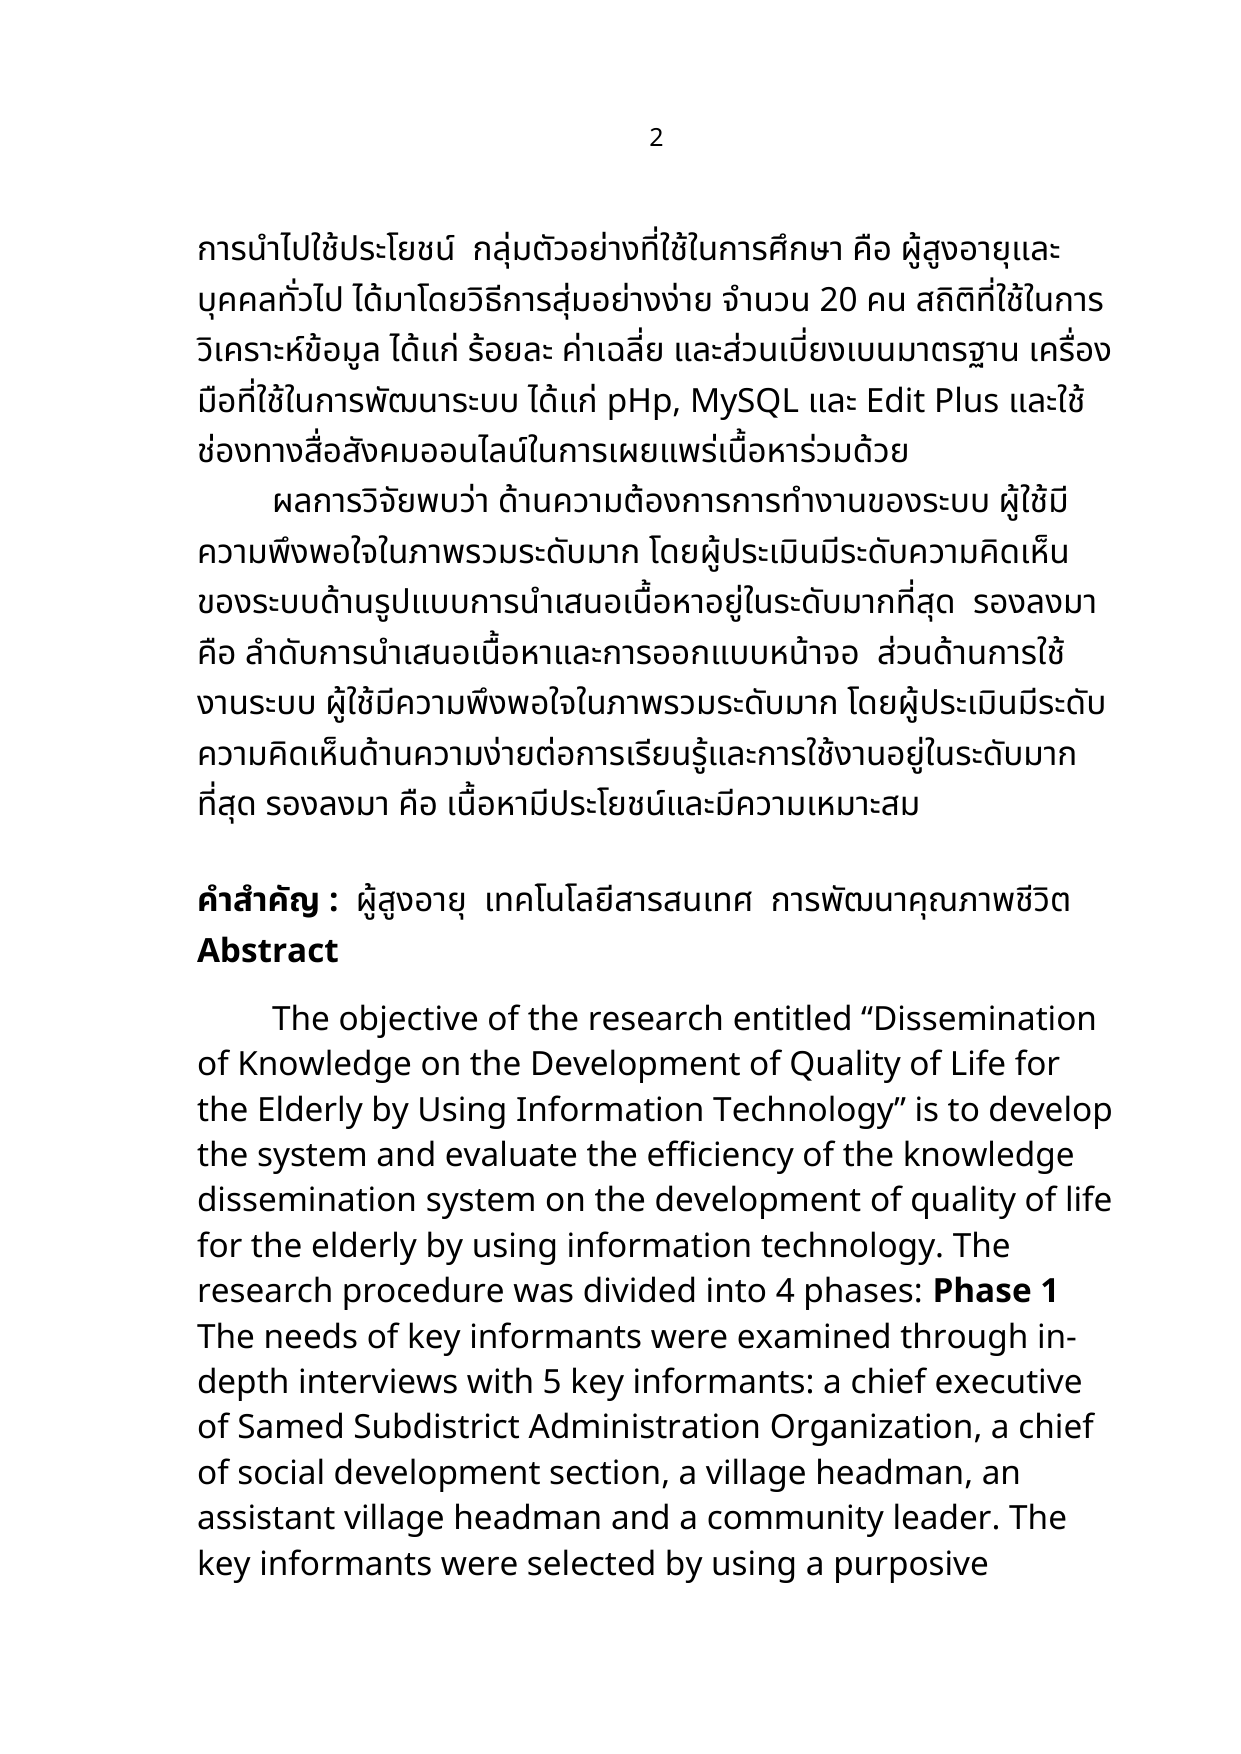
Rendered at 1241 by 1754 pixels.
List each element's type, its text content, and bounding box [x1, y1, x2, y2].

text คำสำคัญ : ผู้สูงอายุ เทคโนโลยีสารสนเทศ การพัฒนาคุณภาพชีวิต [197, 876, 1116, 926]
text Abstract [197, 926, 1116, 972]
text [197, 994, 1116, 1585]
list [197, 225, 1116, 477]
list ผลการวิจัยพบว่า ด้านความต้องการการทำงานของระบบ ผู้ใช้มีความพึงพอใจในภาพรวมระดับมาก โดยผู้ประเมินมีระดับความคิดเห็นของระบบด้านรูปแบบการนำเสนอเนื้อหาอยู่ในระดับมากที่สุด รองลงมา คือ ลำดับการนำเสนอเนื้อหาและการออกแบบหน้าจอ ส่วนด้านการใช้งานระบบ ผู้ใช้มีความพึงพอใจในภาพรวมระดับมาก โดยผู้ประเมินมีระดับความคิดเห็นด้านความง่ายต่อการเรียนรู้และการใช้งานอยู่ในระดับมากที่สุด รองลงมา คือ เนื้อหามีประโยชน์และมีความเหมาะสม [197, 477, 1116, 830]
